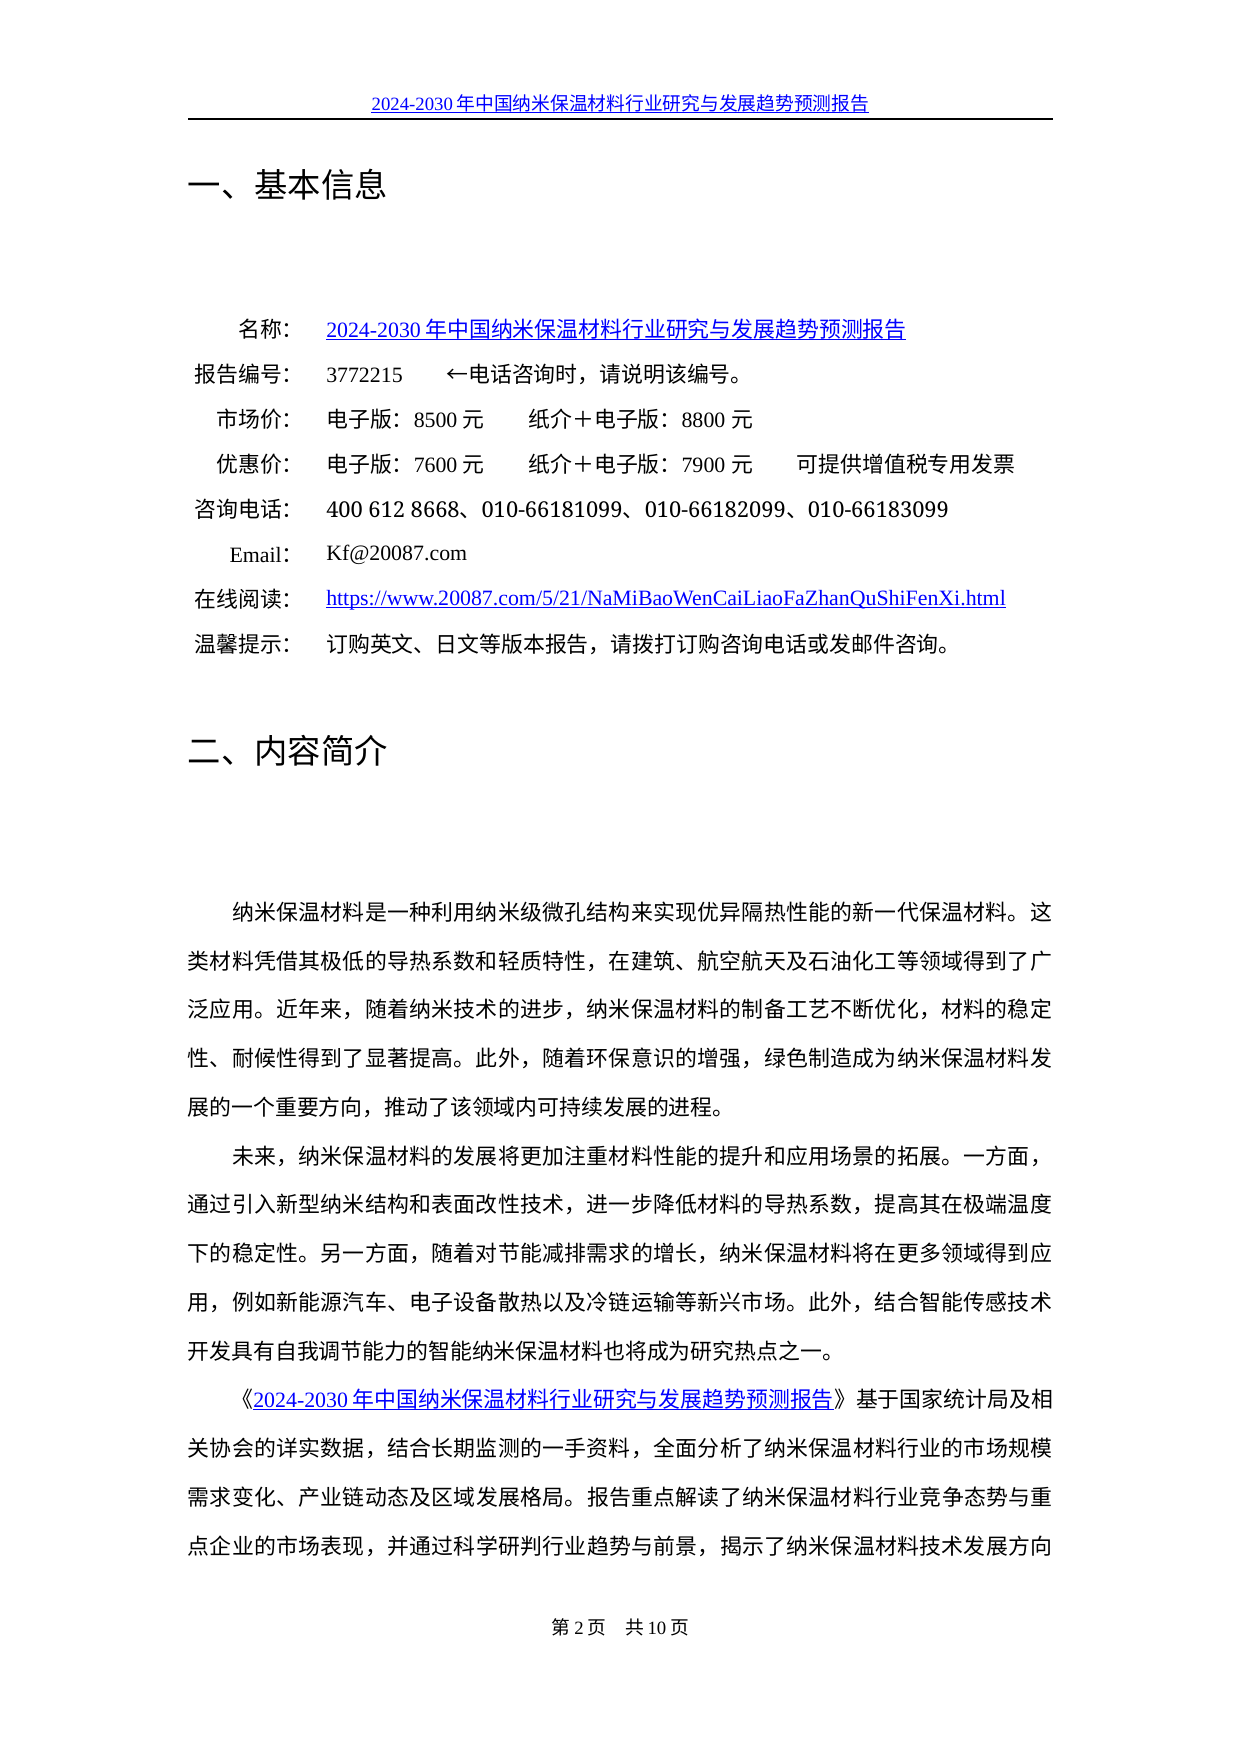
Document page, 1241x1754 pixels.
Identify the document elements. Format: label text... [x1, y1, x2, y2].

table_cell [315, 582, 1073, 627]
table_cell 电子版：8500 元 纸介＋电子版：8800 元 [315, 402, 1073, 447]
table_cell 报告编号： [167, 357, 315, 402]
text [187, 894, 1053, 1561]
table_cell Kf@20087.com [315, 537, 1073, 582]
table_cell Email： [167, 537, 315, 582]
title 二、内容简介 [187, 717, 1053, 782]
table_cell 订购英文、日文等版本报告，请拨打订购咨询电话或发邮件咨询。 [315, 627, 1073, 672]
table_cell 温馨提示： [167, 627, 315, 672]
table_header 2024-2030年中国纳米保温材料行业研究与发展趋势预测报告 [315, 312, 1073, 357]
table_cell 咨询电话： [167, 492, 315, 537]
table_cell 电子版：7600 元 纸介＋电子版：7900 元 可提供增值税专用发票 [315, 447, 1073, 492]
table_cell 400 612 8668、010-66181099、010-66182099、010-66183099 [315, 492, 1073, 537]
table_cell 在线阅读： [167, 582, 315, 627]
table_header 名称： [167, 312, 315, 357]
table_cell 3772215 ←电话咨询时，请说明该编号。 [315, 357, 1073, 402]
table_cell 优惠价： [167, 447, 315, 492]
title 一、基本信息 [187, 150, 1053, 215]
table_cell 市场价： [167, 402, 315, 447]
